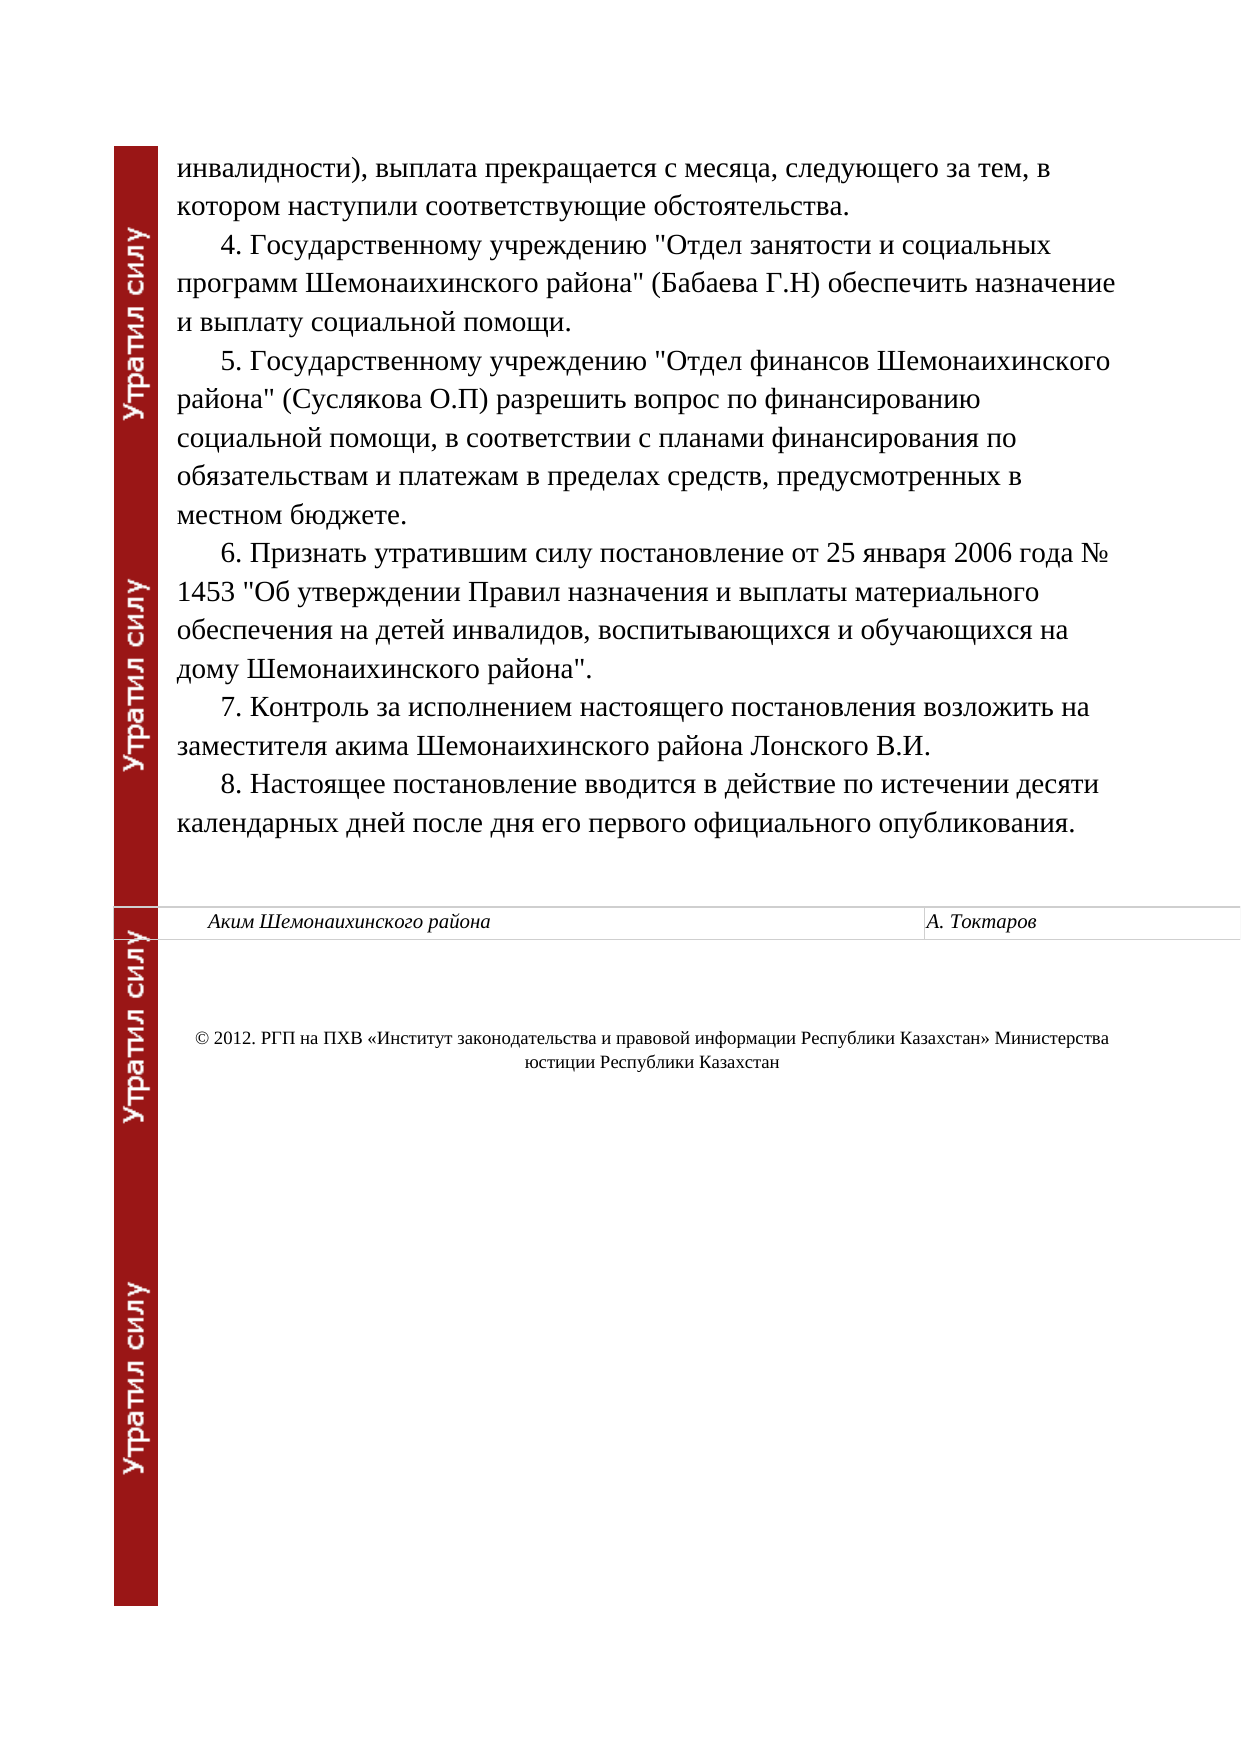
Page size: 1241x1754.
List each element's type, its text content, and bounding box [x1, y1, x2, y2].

picture [114, 1073, 158, 1606]
picture [114, 146, 158, 150]
picture [114, 940, 158, 1027]
table_header Аким Шемонаихинского района [114, 908, 924, 939]
text © 2012. РГП на ПХВ «Институт законодательства и правовой информации Республики Казахстан» Министерства юстиции Республики Казахстан [112, 1027, 1128, 1073]
picture [114, 902, 158, 906]
table_header А. Токтаров [925, 908, 1240, 939]
